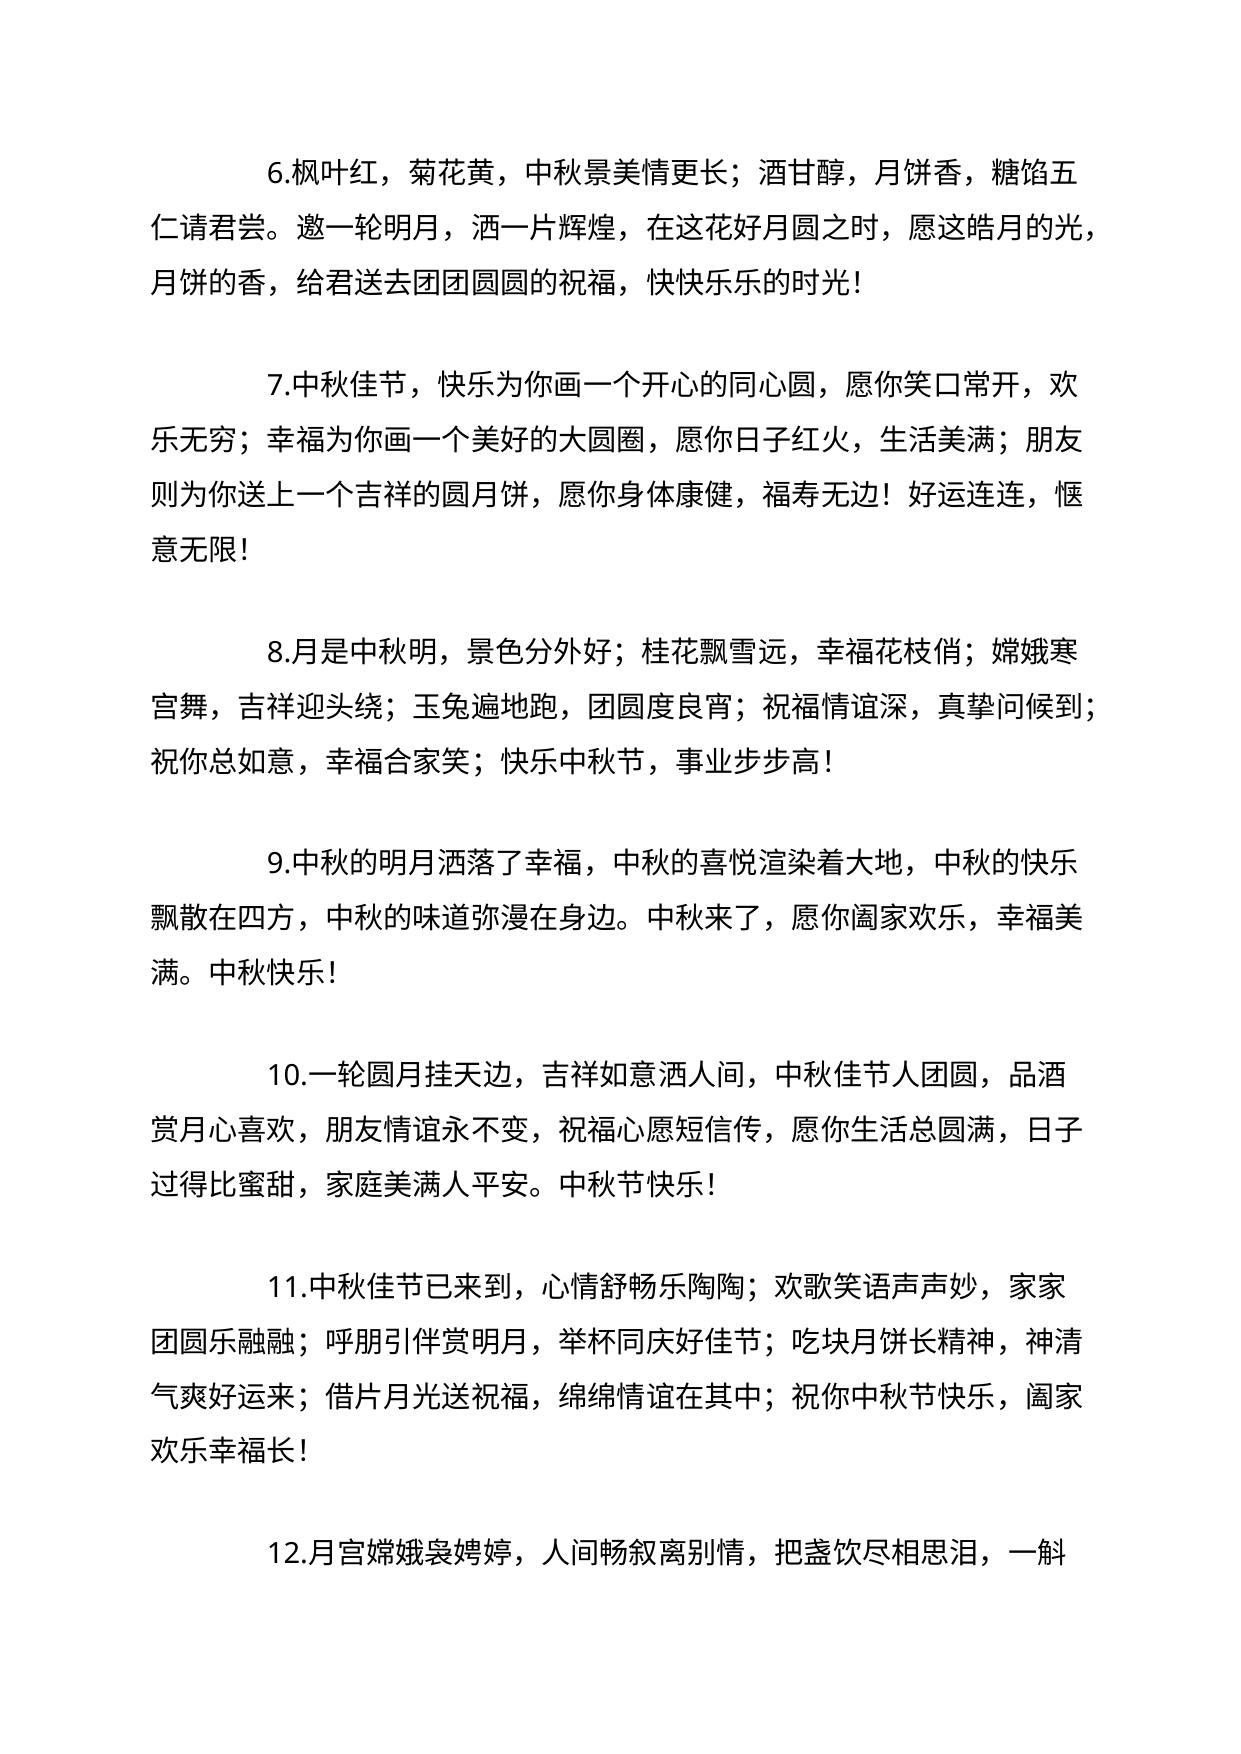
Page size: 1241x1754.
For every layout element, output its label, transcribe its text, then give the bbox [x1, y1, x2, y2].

text 8.月是中秋明，景色分外好；桂花飘雪远，幸福花枝俏；嫦娥寒宫舞，吉祥迎头绕；玉兔遍地跑，团圆度良宵；祝福情谊深，真挚问候到；祝你总如意，幸福合家笑；快乐中秋节，事业步步高！ [150, 628, 1090, 780]
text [150, 1530, 1090, 1572]
text 9.中秋的明月洒落了幸福，中秋的喜悦渲染着大地，中秋的快乐飘散在四方，中秋的味道弥漫在身边。中秋来了，愿你阖家欢乐，幸福美满。中秋快乐！ [150, 840, 1090, 992]
text 11.中秋佳节已来到，心情舒畅乐陶陶；欢歌笑语声声妙，家家团圆乐融融；呼朋引伴赏明月，举杯同庆好佳节；吃块月饼长精神，神清气爽好运来；借片月光送祝福，绵绵情谊在其中；祝你中秋节快乐，阖家欢乐幸福长！ [150, 1263, 1090, 1470]
text 7.中秋佳节，快乐为你画一个开心的同心圆，愿你笑口常开，欢乐无穷；幸福为你画一个美好的大圆圈，愿你日子红火，生活美满；朋友则为你送上一个吉祥的圆月饼，愿你身体康健，福寿无边！好运连连，惬意无限！ [150, 362, 1090, 569]
text 10.一轮圆月挂天边，吉祥如意洒人间，中秋佳节人团圆，品酒赏月心喜欢，朋友情谊永不变，祝福心愿短信传，愿你生活总圆满，日子过得比蜜甜，家庭美满人平安。中秋节快乐！ [150, 1052, 1090, 1204]
text 6.枫叶红，菊花黄，中秋景美情更长；酒甘醇，月饼香，糖馅五仁请君尝。邀一轮明月，洒一片辉煌，在这花好月圆之时，愿这皓月的光，月饼的香，给君送去团团圆圆的祝福，快快乐乐的时光！ [150, 150, 1090, 302]
